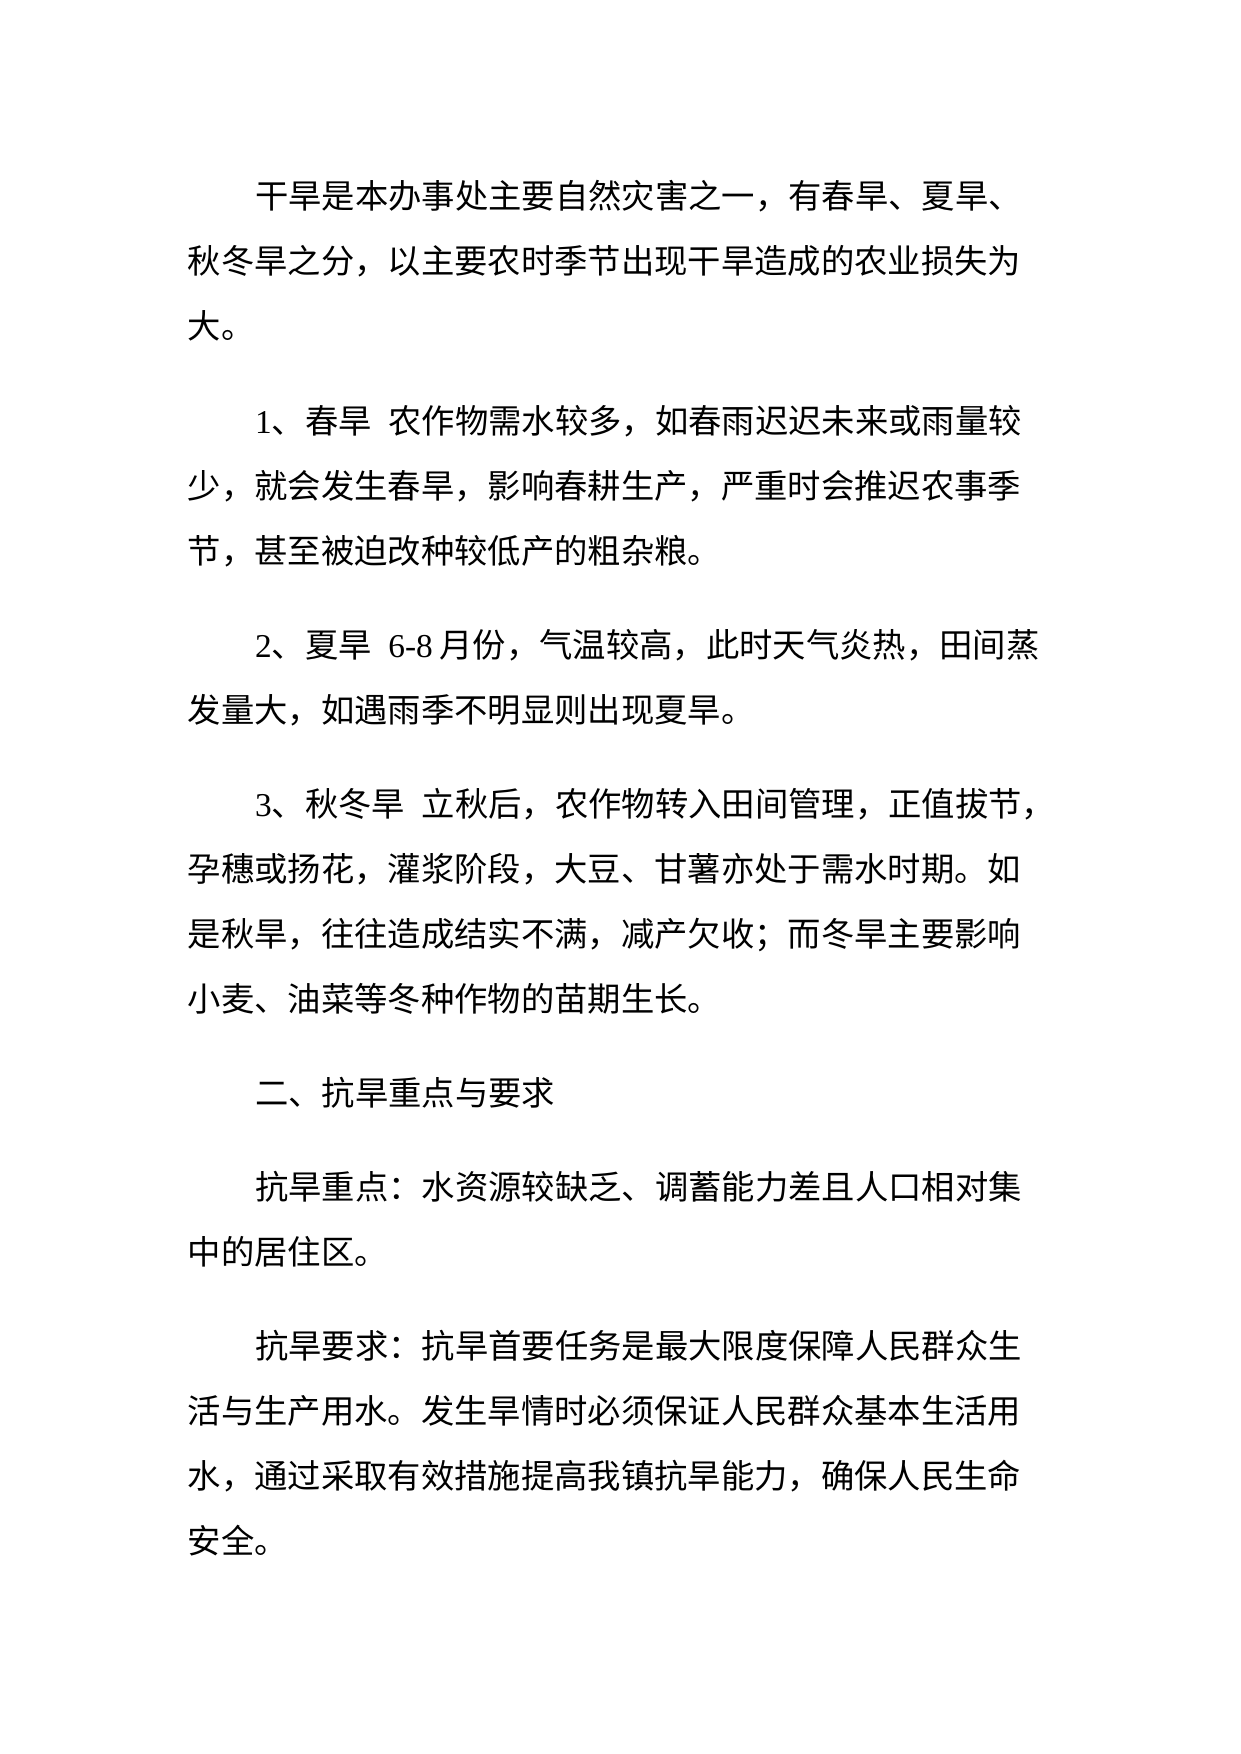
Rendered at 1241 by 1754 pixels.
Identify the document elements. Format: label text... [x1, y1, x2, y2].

text 2、夏旱 6-8月份，气温较高，此时天气炎热，田间蒸发量大，如遇雨季不明显则出现夏旱。 [187, 610, 1053, 740]
text 二、抗旱重点与要求 [187, 1059, 1053, 1124]
text 3、秋冬旱 立秋后，农作物转入田间管理，正值拔节，孕穗或扬花，灌浆阶段，大豆、甘薯亦处于需水时期。如是秋旱，往往造成结实不满，减产欠收；而冬旱主要影响小麦、油菜等冬种作物的苗期生长。 [187, 769, 1053, 1029]
text 抗旱重点：水资源较缺乏、调蓄能力差且人口相对集中的居住区。 [187, 1153, 1053, 1283]
text 干旱是本办事处主要自然灾害之一，有春旱、夏旱、秋冬旱之分，以主要农时季节出现干旱造成的农业损失为大。 [187, 162, 1053, 357]
text 抗旱要求：抗旱首要任务是最大限度保障人民群众生活与生产用水。发生旱情时必须保证人民群众基本生活用水，通过采取有效措施提高我镇抗旱能力，确保人民生命安全。 [187, 1312, 1053, 1572]
text 1、春旱 农作物需水较多，如春雨迟迟未来或雨量较少，就会发生春旱，影响春耕生产，严重时会推迟农事季节，甚至被迫改种较低产的粗杂粮。 [187, 386, 1053, 581]
